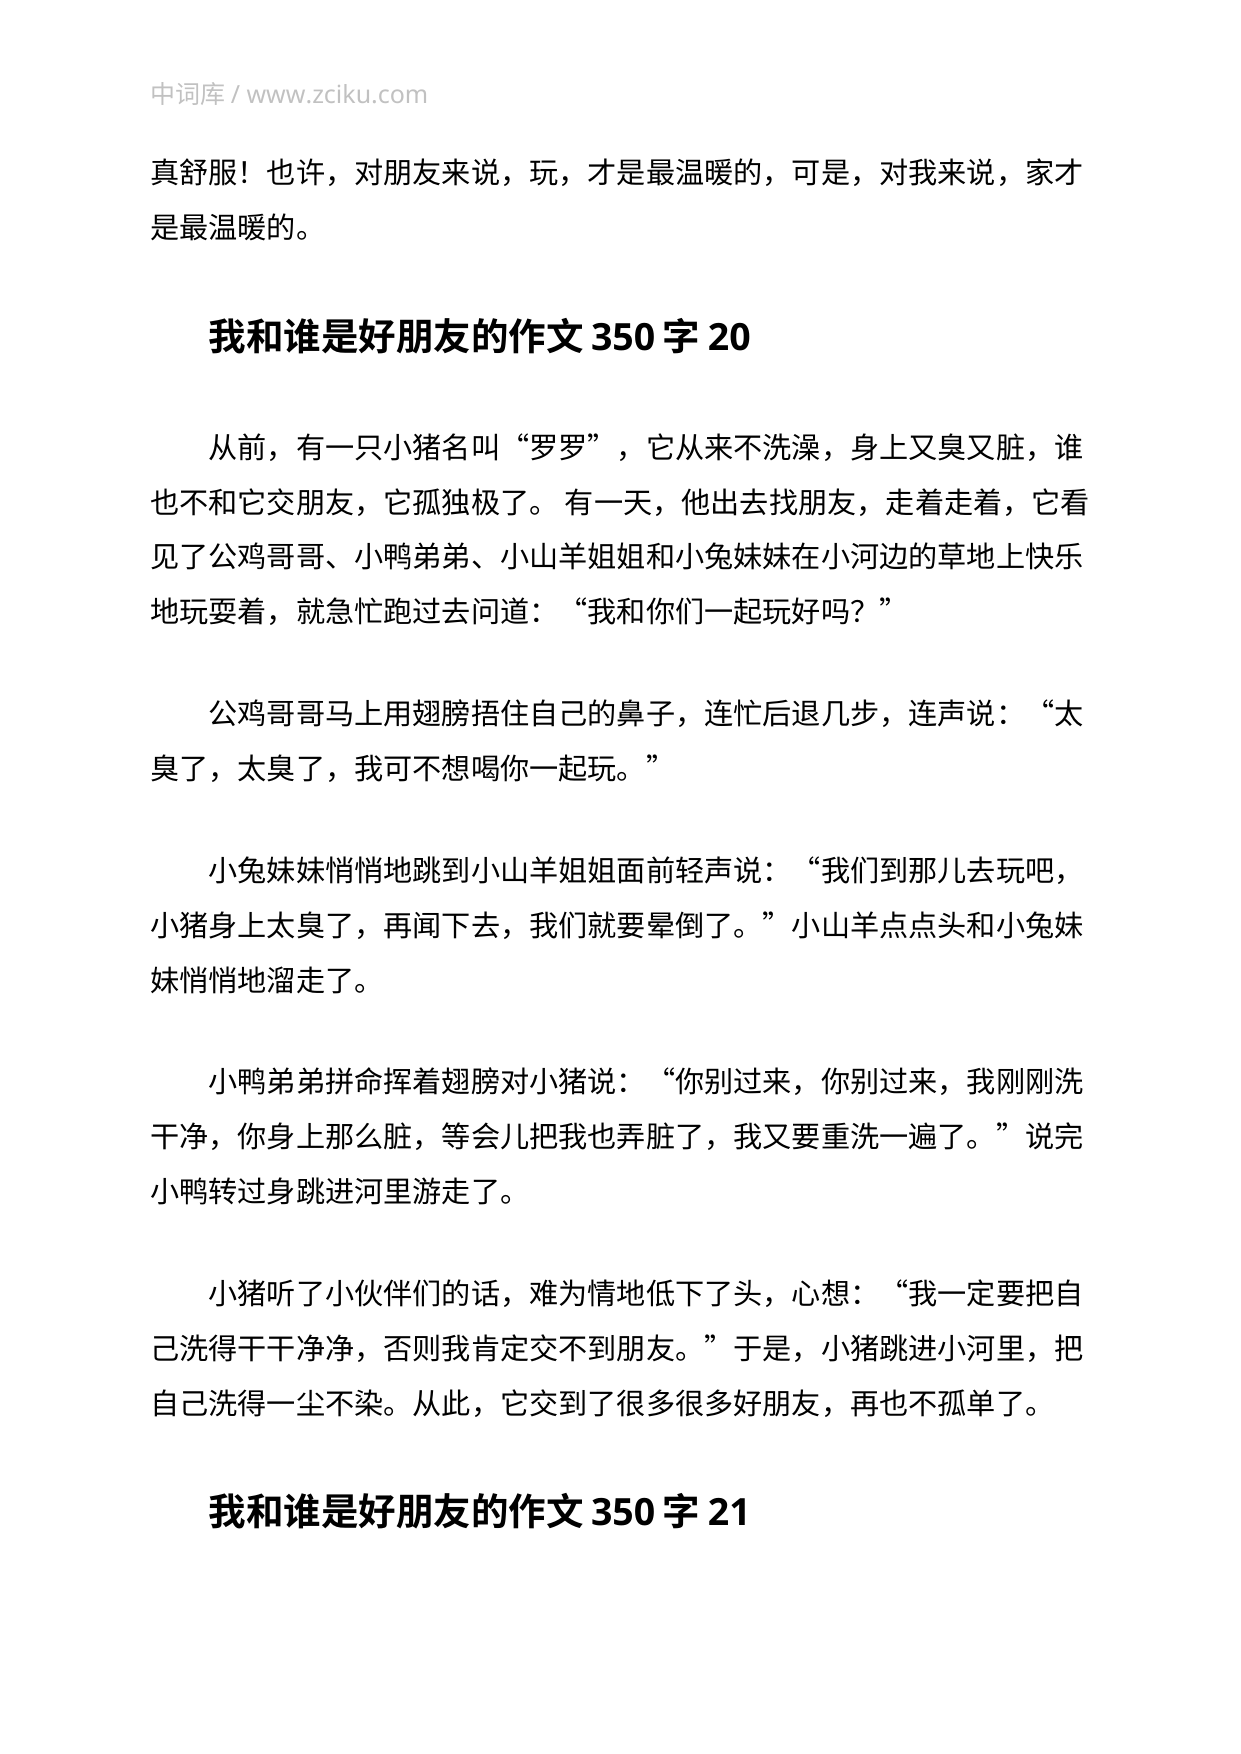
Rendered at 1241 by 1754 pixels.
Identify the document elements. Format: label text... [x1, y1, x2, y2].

text 小鸭弟弟拼命挥着翅膀对小猪说：“你别过来，你别过来，我刚刚洗干净，你身上那么脏，等会儿把我也弄脏了，我又要重洗一遍了。”说完小鸭转过身跳进河里游走了。 [150, 1059, 1090, 1211]
text 我和谁是好朋友的作文350字21 [150, 1482, 1090, 1537]
text 我和谁是好朋友的作文350字20 [150, 307, 1090, 361]
text 小猪听了小伙伴们的话，难为情地低下了头，心想：“我一定要把自己洗得干干净净，否则我肯定交不到朋友。”于是，小猪跳进小河里，把自己洗得一尘不染。从此，它交到了很多很多好朋友，再也不孤单了。 [150, 1271, 1090, 1423]
text 从前，有一只小猪名叫“罗罗”，它从来不洗澡，身上又臭又脏，谁也不和它交朋友，它孤独极了。 有一天，他出去找朋友，走着走着，它看见了公鸡哥哥、小鸭弟弟、小山羊姐姐和小兔妹妹在小河边的草地上快乐地玩耍着，就急忙跑过去问道：“我和你们一起玩好吗？” [150, 424, 1090, 631]
text 小兔妹妹悄悄地跳到小山羊姐姐面前轻声说：“我们到那儿去玩吧，小猪身上太臭了，再闻下去，我们就要晕倒了。”小山羊点点头和小兔妹妹悄悄地溜走了。 [150, 847, 1090, 999]
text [150, 150, 1090, 247]
text 公鸡哥哥马上用翅膀捂住自己的鼻子，连忙后退几步，连声说：“太臭了，太臭了，我可不想喝你一起玩。” [150, 691, 1090, 788]
